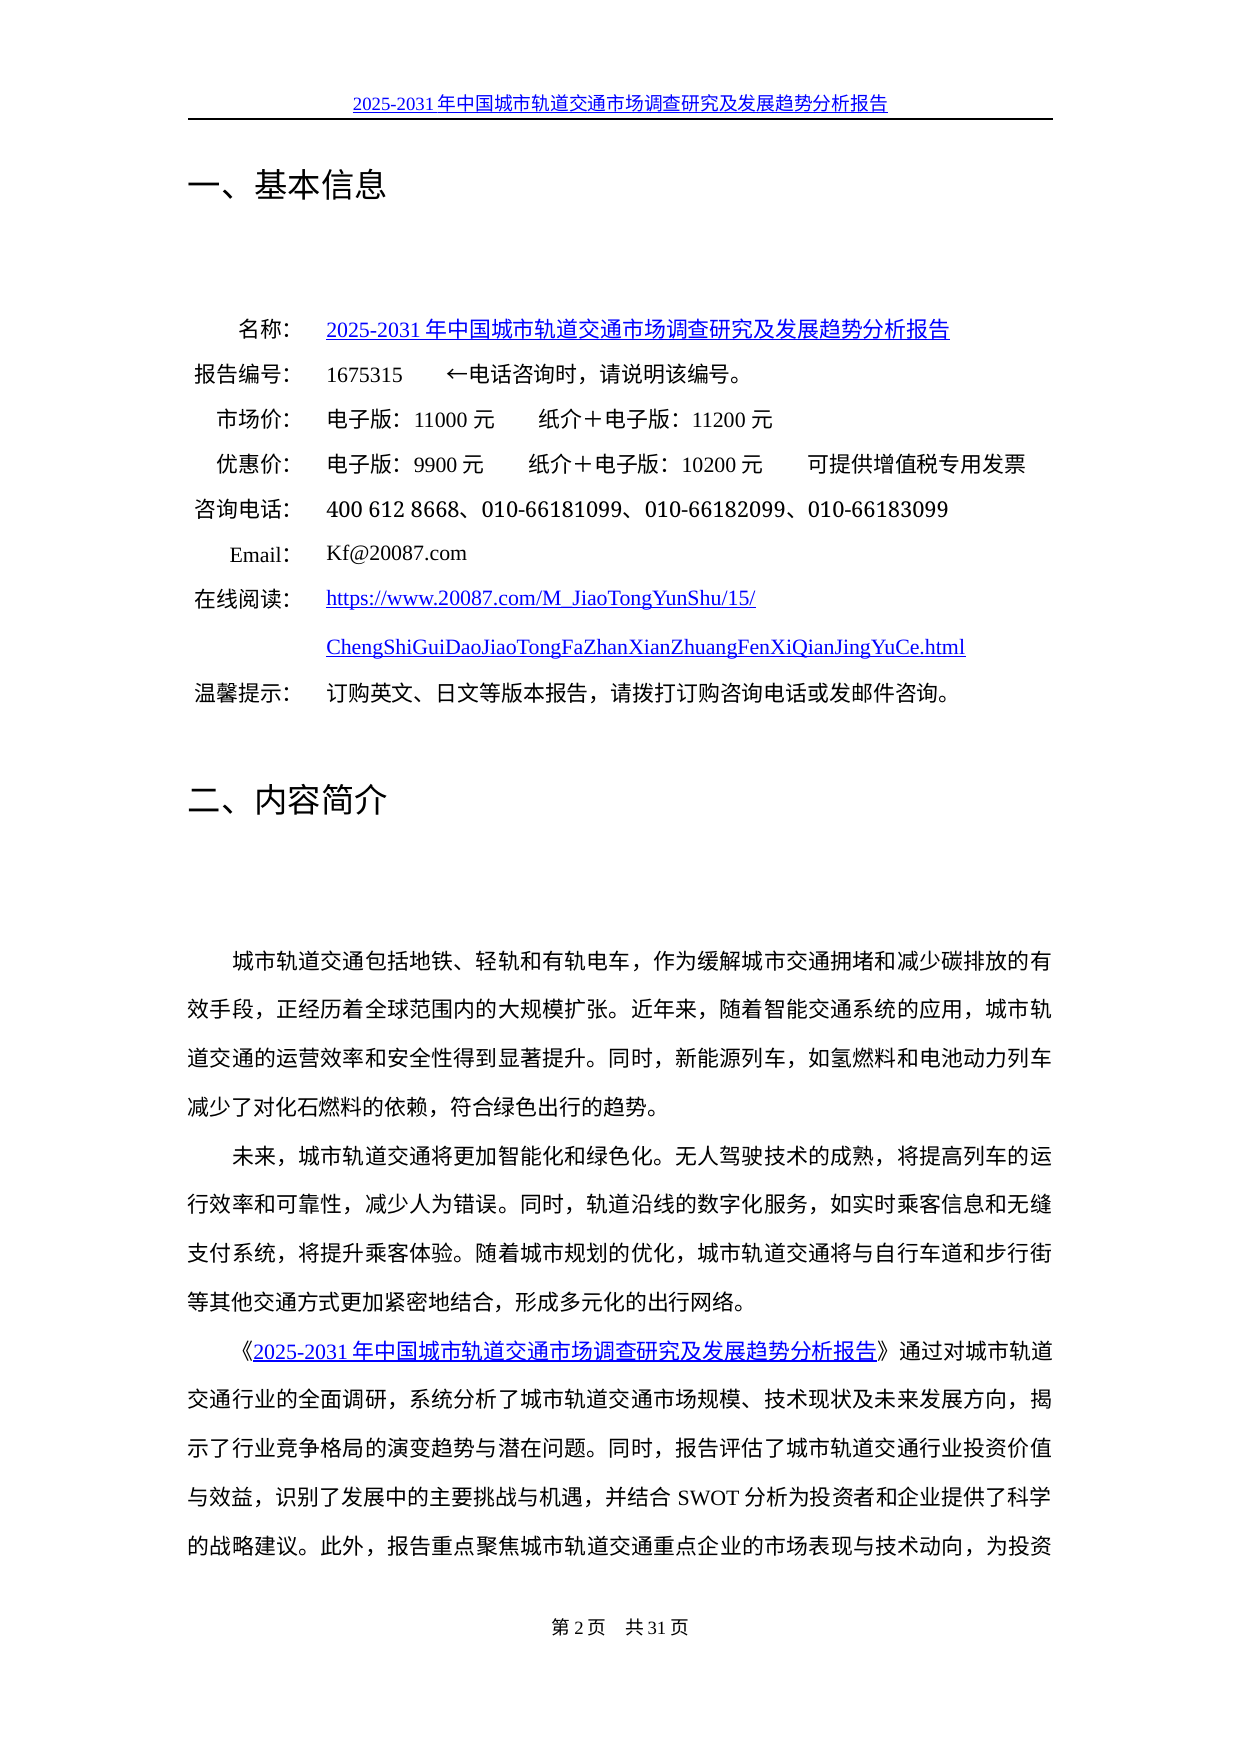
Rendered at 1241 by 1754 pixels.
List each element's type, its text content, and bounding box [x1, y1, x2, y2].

table_cell 400 612 8668、010-66181099、010-66182099、010-66183099 [315, 492, 1073, 537]
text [187, 943, 1053, 1561]
table_cell 咨询电话： [167, 492, 315, 537]
table_cell 电子版：11000 元 纸介＋电子版：11200 元 [315, 402, 1073, 447]
table_cell 电子版：9900 元 纸介＋电子版：10200 元 可提供增值税专用发票 [315, 447, 1073, 492]
table_cell 报告编号： [167, 357, 315, 402]
table_cell 订购英文、日文等版本报告，请拨打订购咨询电话或发邮件咨询。 [315, 675, 1073, 720]
table_cell 在线阅读： [167, 582, 315, 675]
table_cell 1675315 ←电话咨询时，请说明该编号。 [315, 357, 1073, 402]
title 一、基本信息 [187, 150, 1053, 215]
table_cell 市场价： [167, 402, 315, 447]
table_header 2025-2031年中国城市轨道交通市场调查研究及发展趋势分析报告 [315, 312, 1073, 357]
table_cell 优惠价： [167, 447, 315, 492]
table_cell [315, 582, 1073, 675]
table_header 名称： [167, 312, 315, 357]
title 二、内容简介 [187, 766, 1053, 831]
table_cell Kf@20087.com [315, 537, 1073, 582]
table_cell 温馨提示： [167, 675, 315, 720]
table_cell Email： [167, 537, 315, 582]
